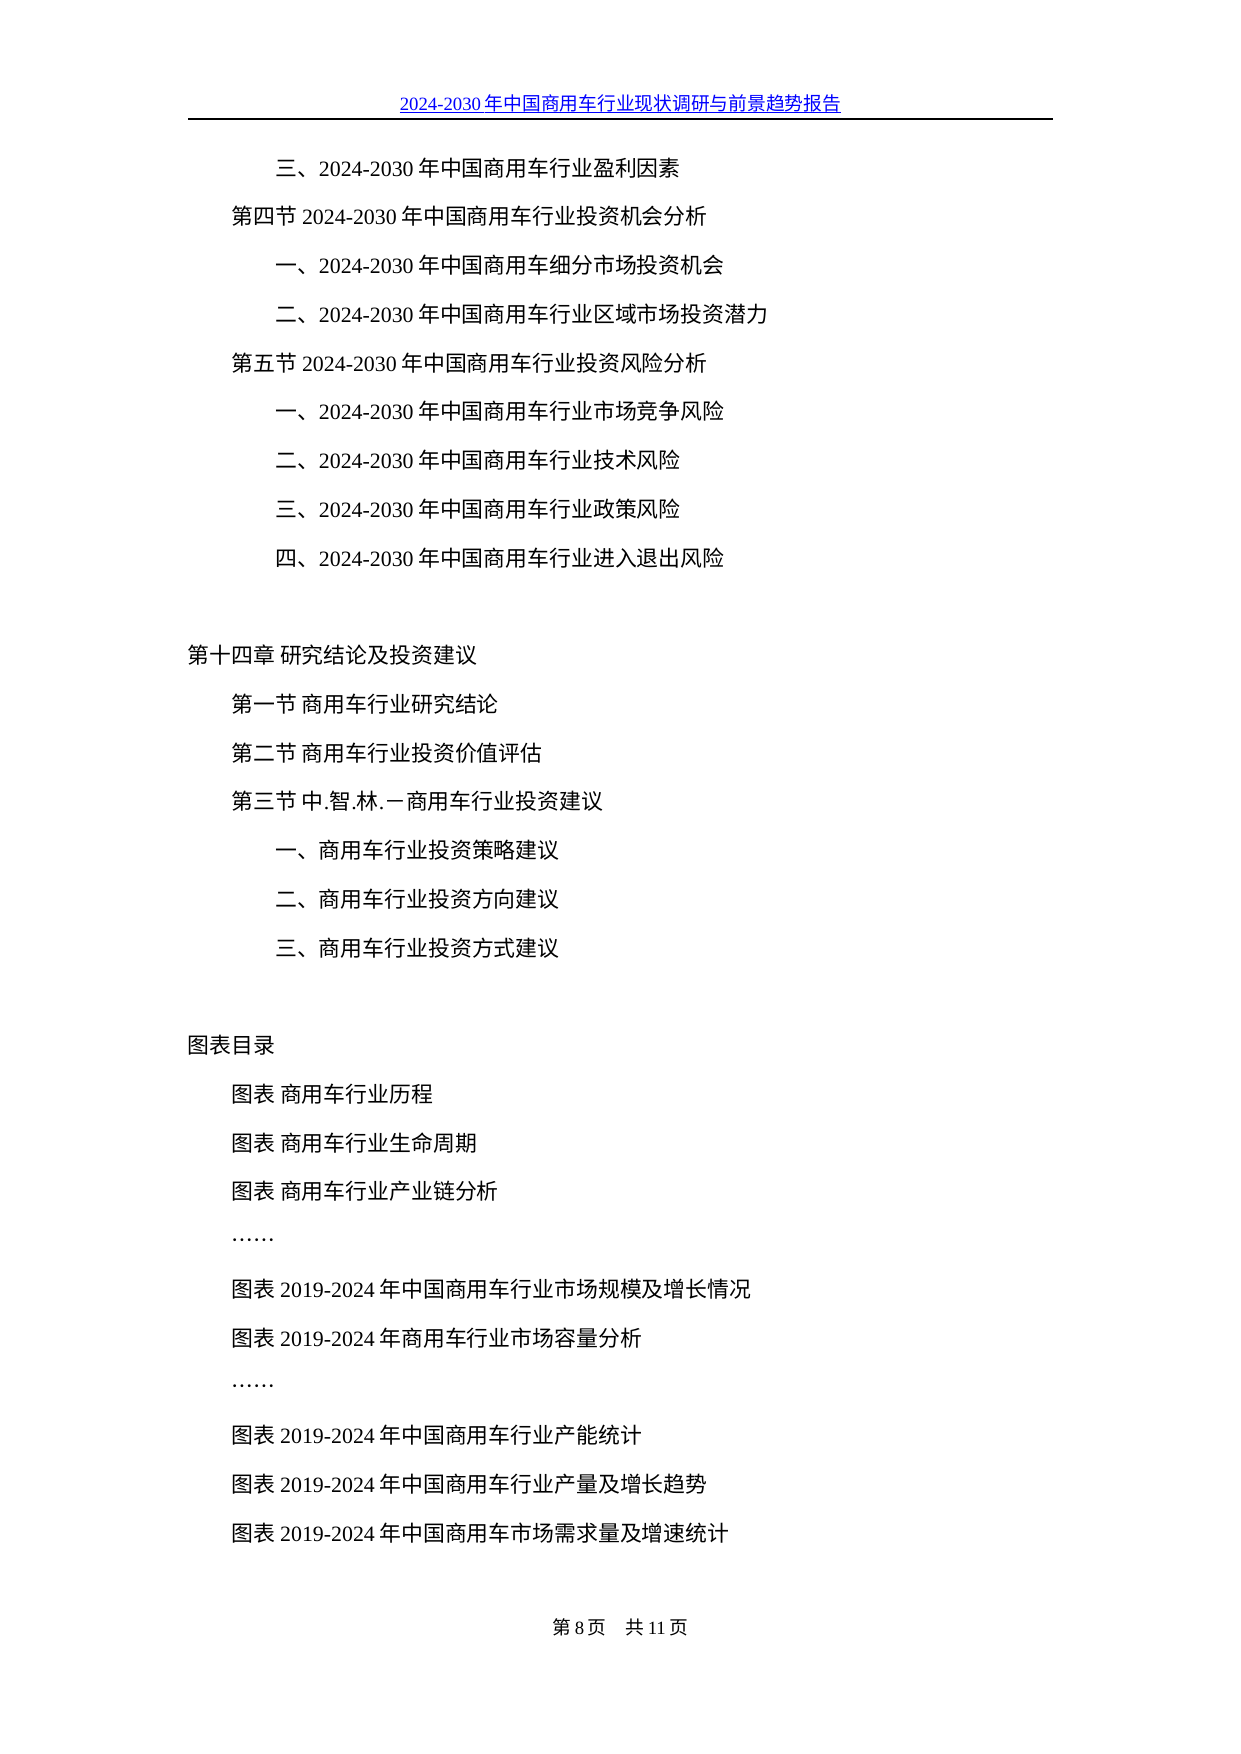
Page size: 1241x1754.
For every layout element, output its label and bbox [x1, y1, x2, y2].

text [187, 150, 1053, 1548]
